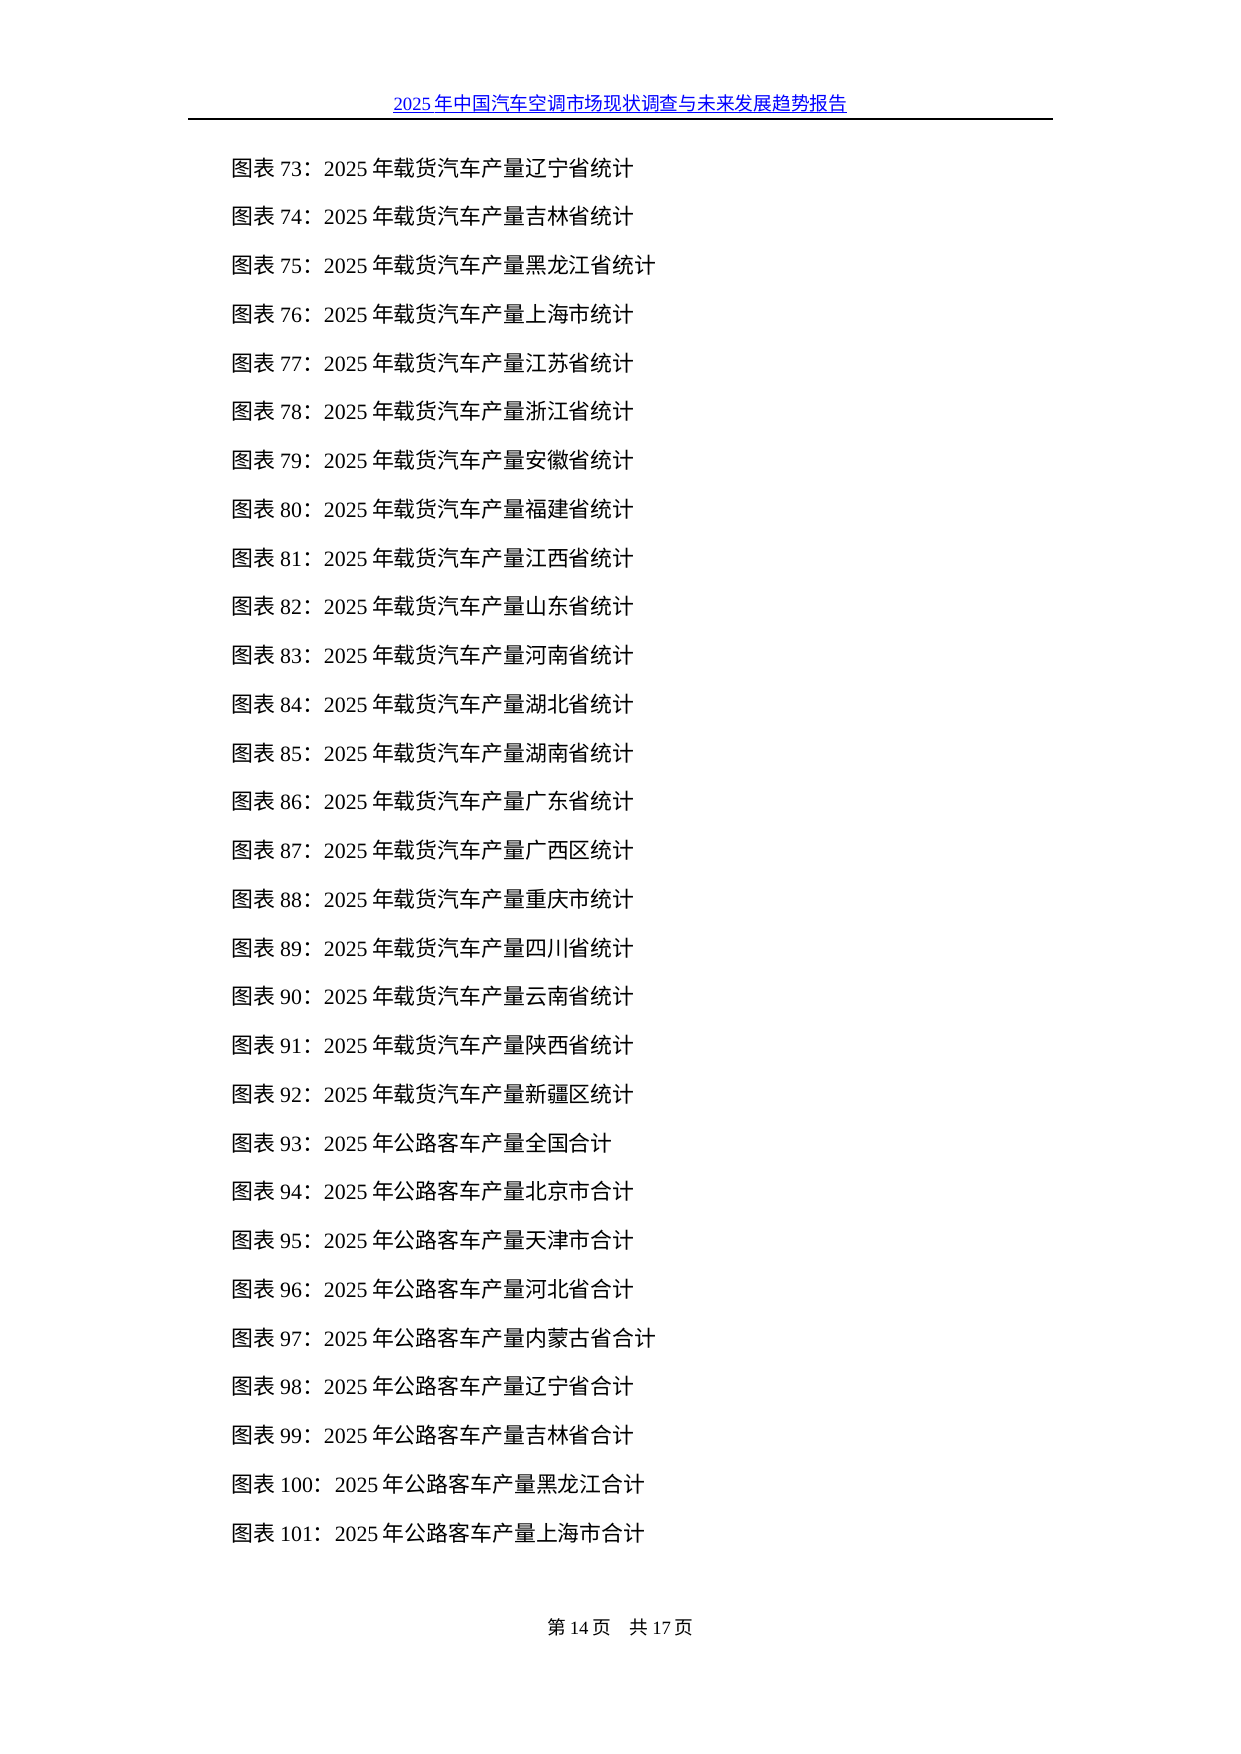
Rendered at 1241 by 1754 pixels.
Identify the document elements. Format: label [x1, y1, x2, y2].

text [187, 150, 1053, 1548]
